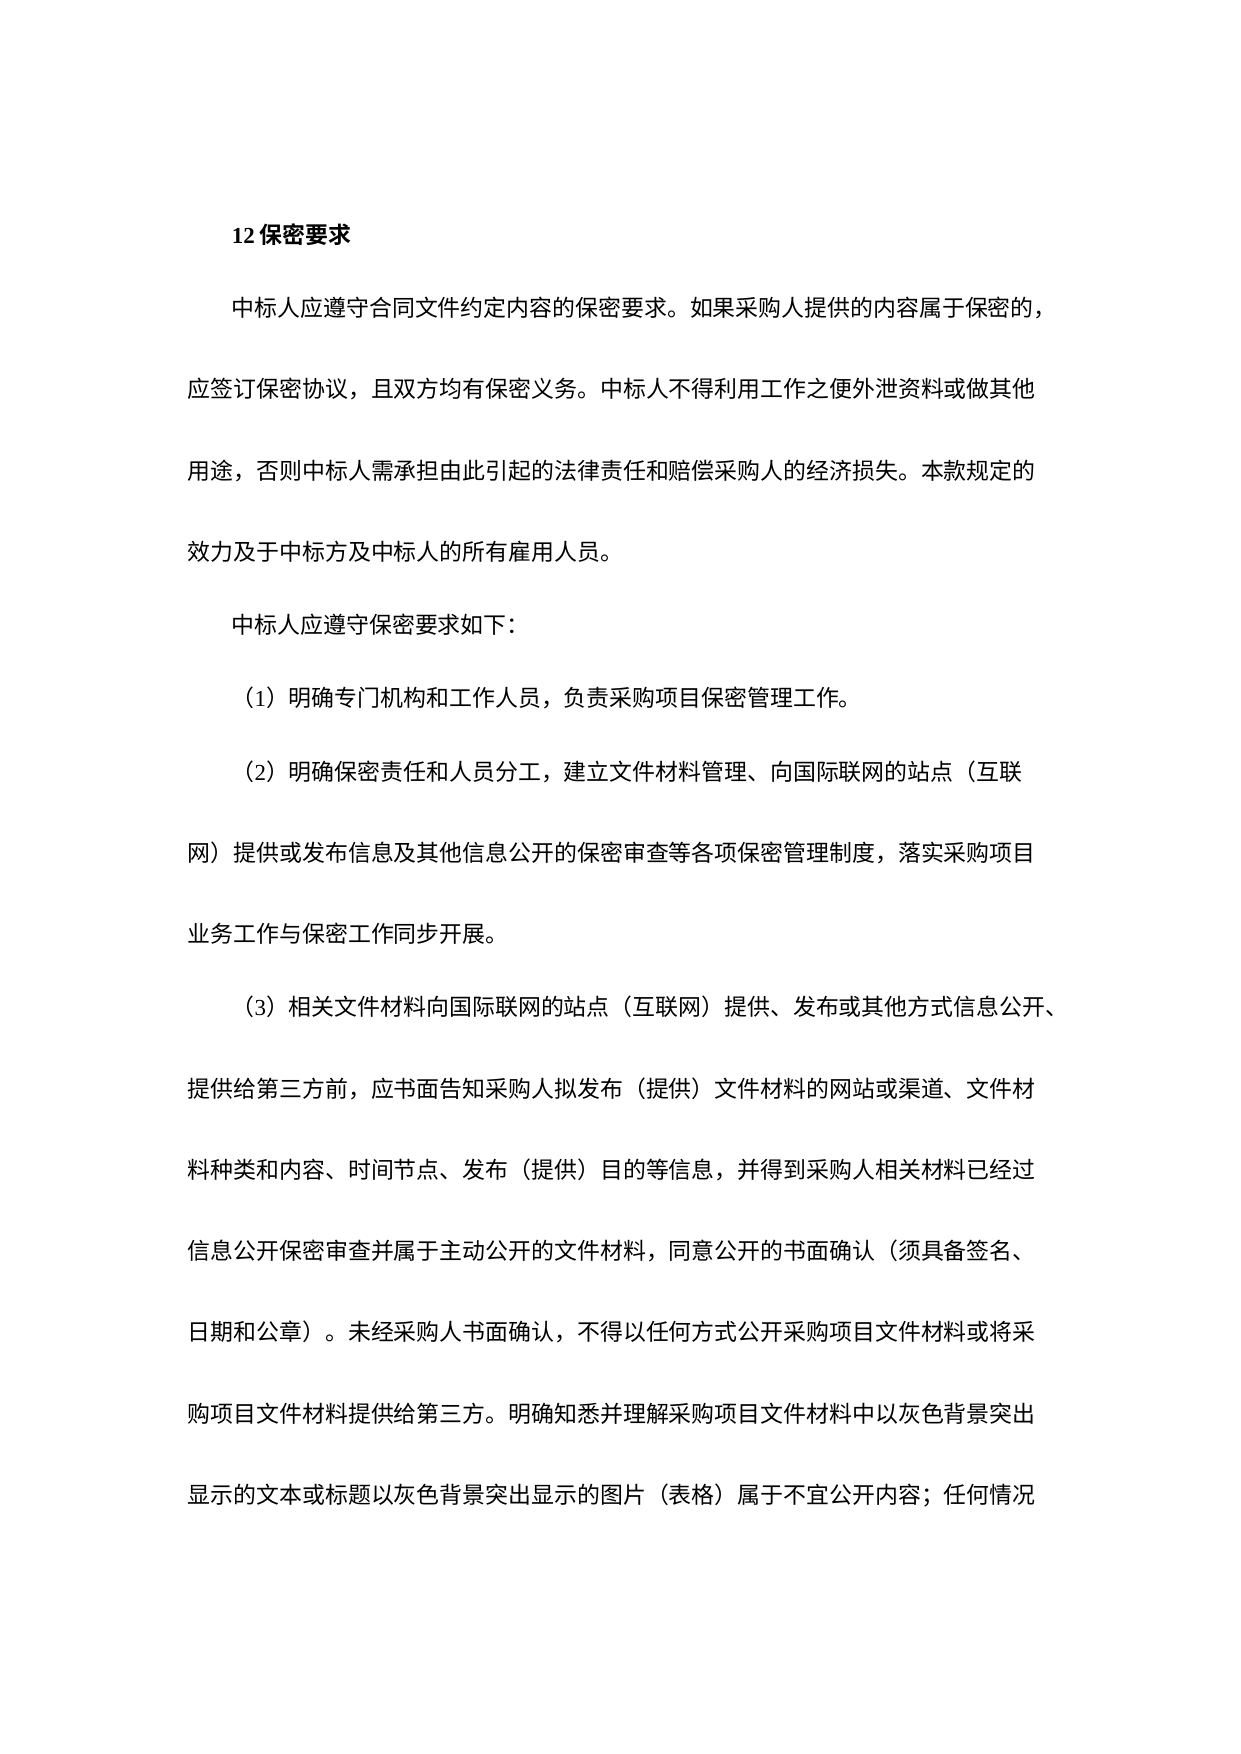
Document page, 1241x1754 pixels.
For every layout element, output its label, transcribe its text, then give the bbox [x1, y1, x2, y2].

text 12保密要求 [187, 201, 1053, 266]
text （1）明确专门机构和工作人员，负责采购项目保密管理工作。 [187, 664, 1053, 729]
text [187, 973, 1053, 1526]
text 中标人应遵守保密要求如下： [187, 591, 1053, 656]
text 中标人应遵守合同文件约定内容的保密要求。如果采购人提供的内容属于保密的，应签订保密协议，且双方均有保密义务。中标人不得利用工作之便外泄资料或做其他用途，否则中标人需承担由此引起的法律责任和赔偿采购人的经济损失。本款规定的效力及于中标方及中标人的所有雇用人员。 [187, 274, 1053, 583]
text （2）明确保密责任和人员分工，建立文件材料管理、向国际联网的站点（互联网）提供或发布信息及其他信息公开的保密审查等各项保密管理制度，落实采购项目业务工作与保密工作同步开展。 [187, 738, 1053, 965]
